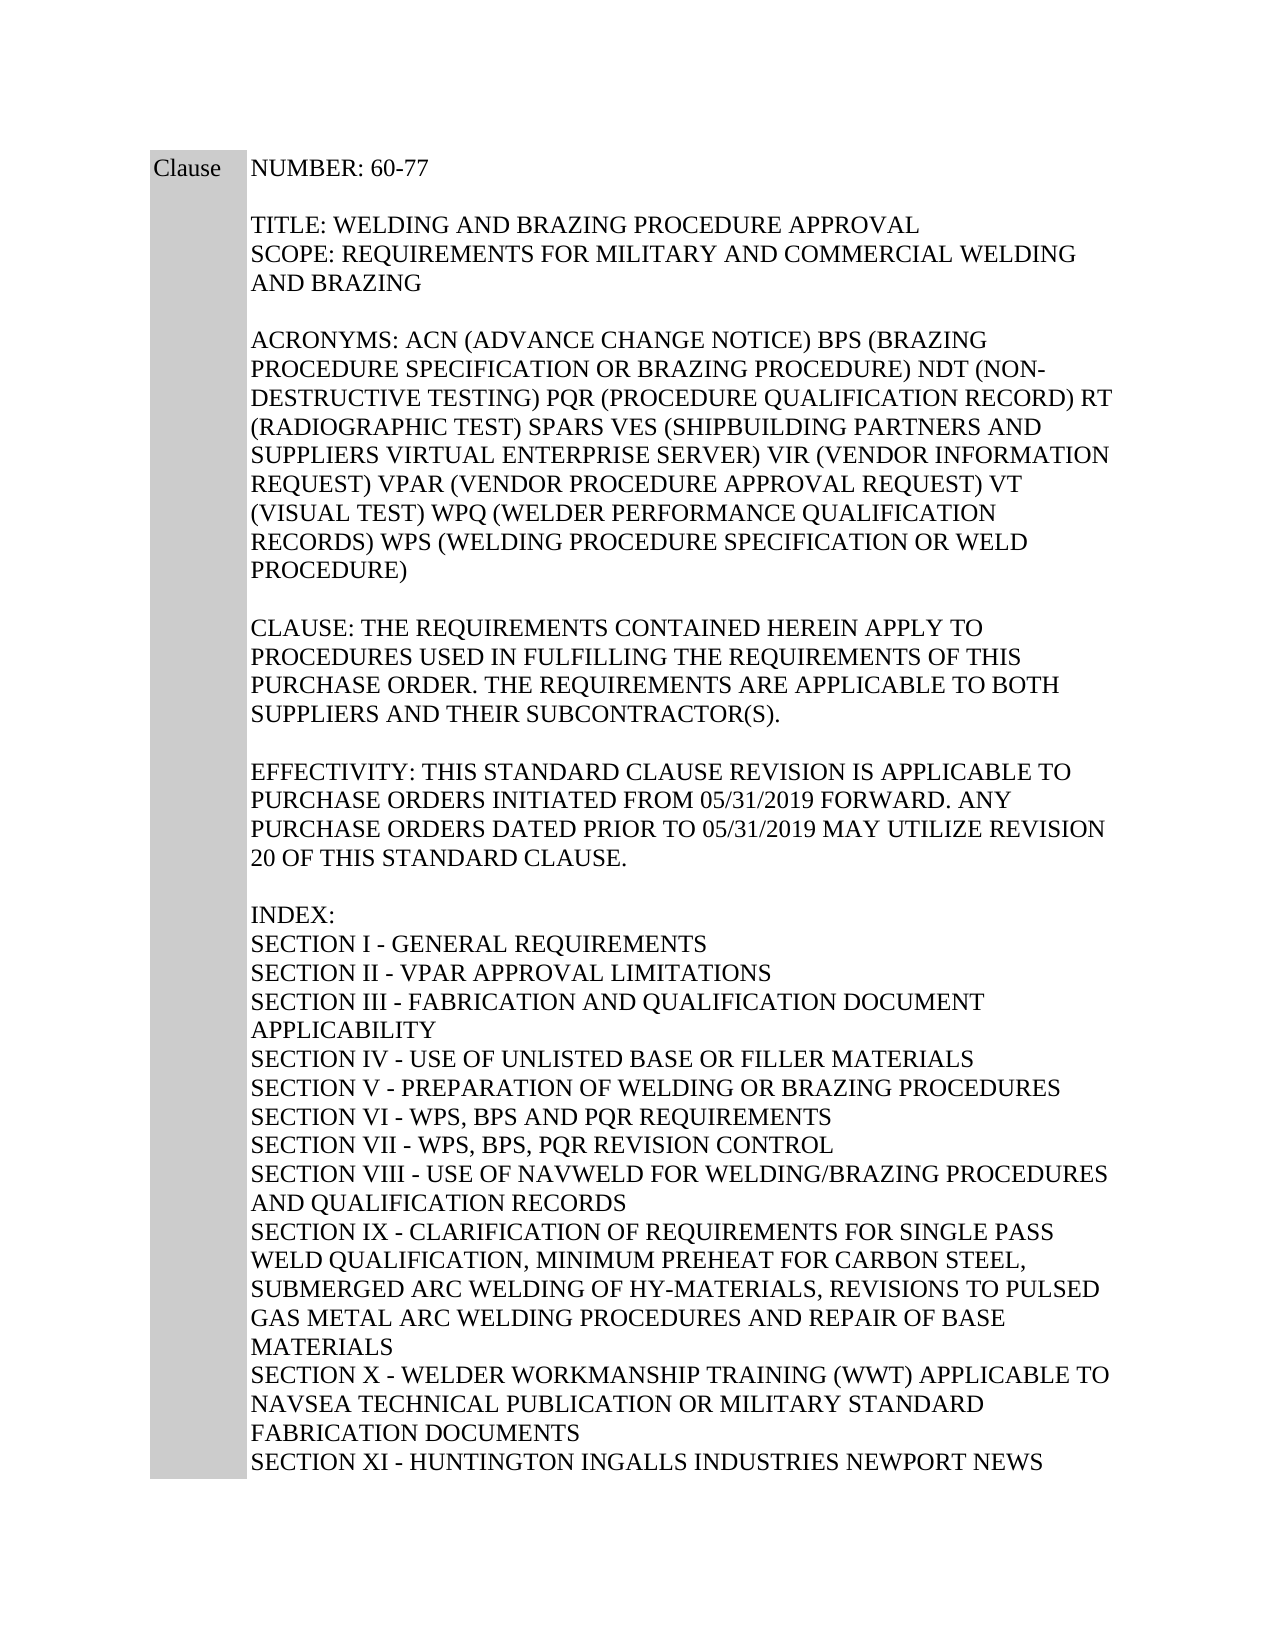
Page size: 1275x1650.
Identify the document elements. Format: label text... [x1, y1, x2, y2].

table_cell Clause [150, 150, 247, 1479]
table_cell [247, 150, 1125, 1479]
